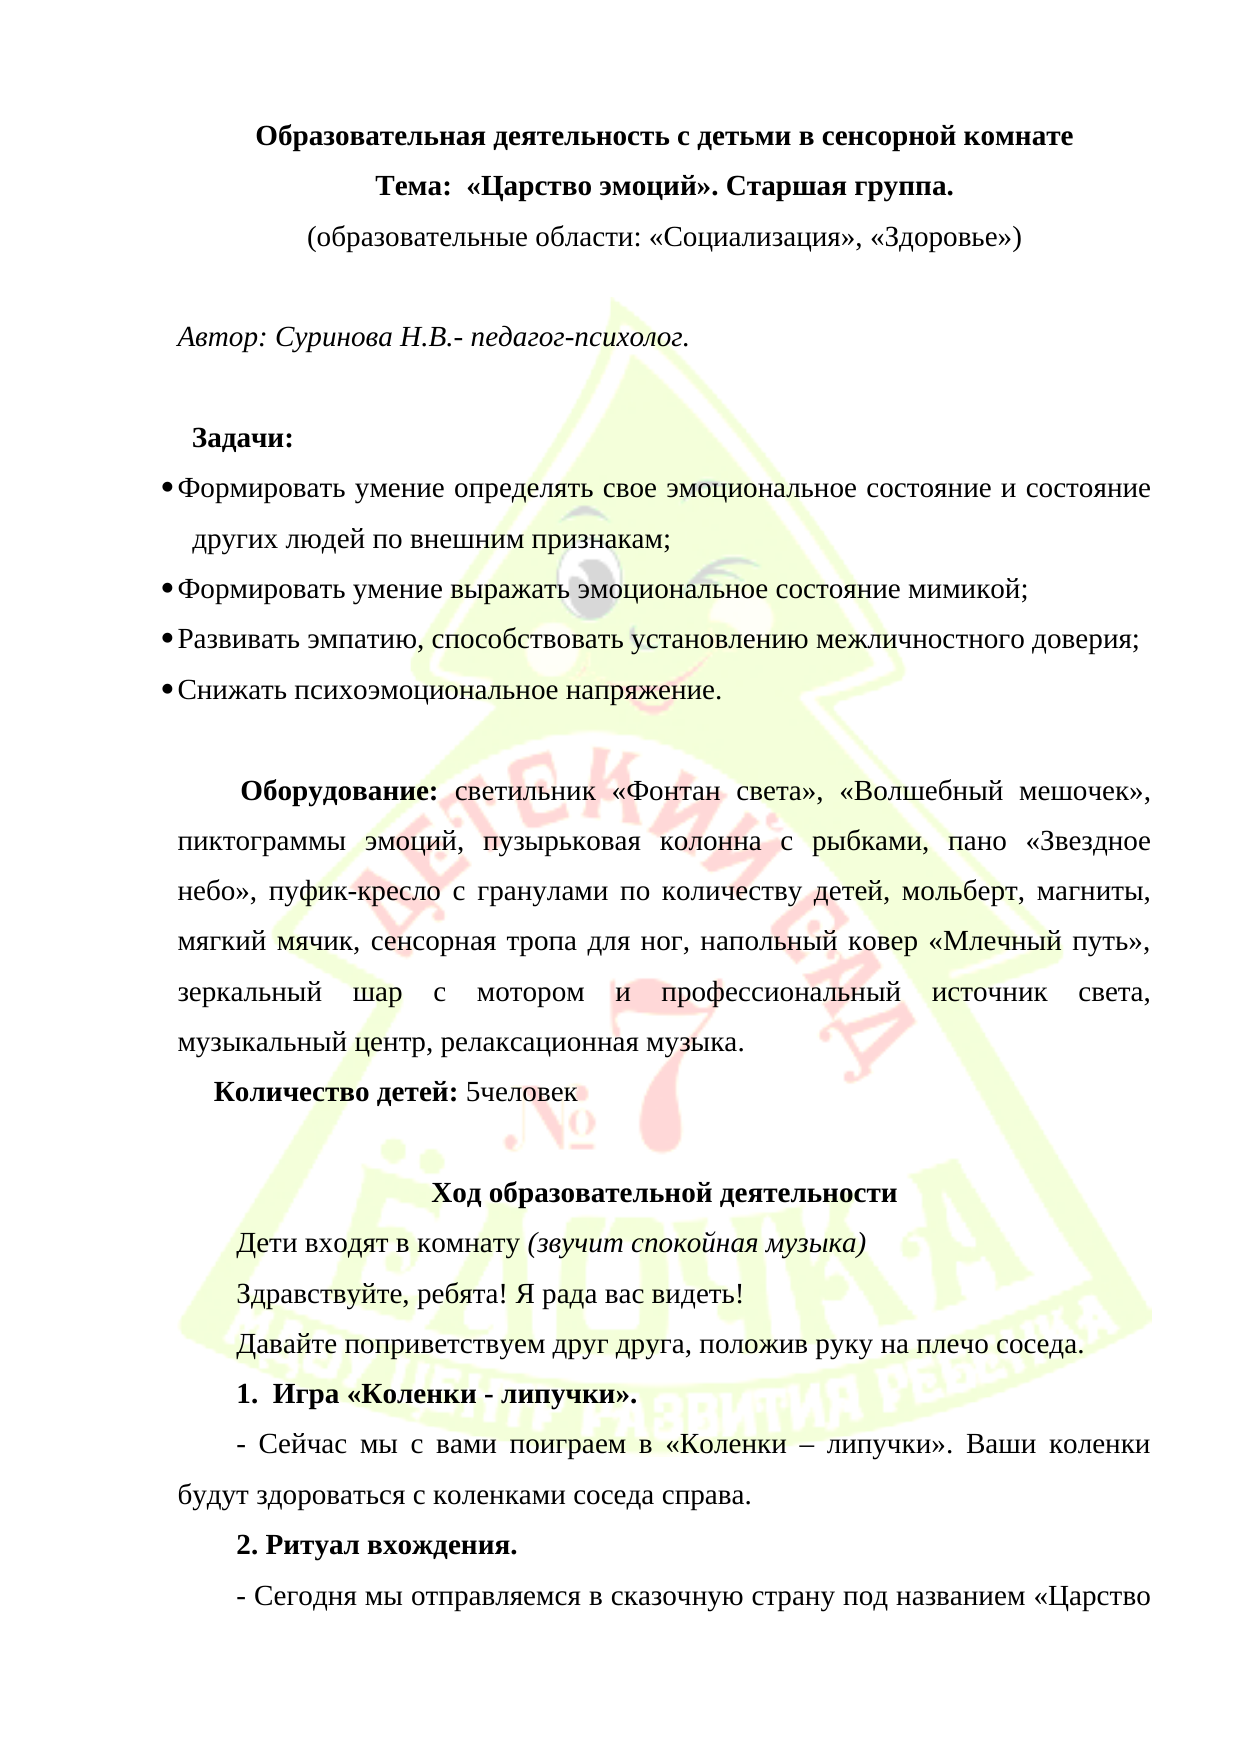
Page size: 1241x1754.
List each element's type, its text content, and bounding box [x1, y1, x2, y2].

list Снижать психоэмоциональное напряжение. [162, 672, 1152, 706]
text Ход образовательной деятельности [177, 1175, 1152, 1209]
text 2. Ритуал вхождения. [177, 1527, 1152, 1561]
text Тема: «Царство эмоций». Старшая группа. [177, 168, 1152, 202]
text Здравствуйте, ребята! Я рада вас видеть! [177, 1276, 1152, 1309]
text Давайте поприветствуем друг друга, положив руку на плечо соседа. [177, 1326, 1152, 1359]
text Дети входят в комнату (звучит спокойная музыка) [177, 1225, 1152, 1259]
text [177, 1578, 1152, 1611]
text (образовательные области: «Социализация», «Здоровье») [177, 219, 1152, 252]
text Автор: Суринова Н.В.- педагог-психолог. [177, 319, 1152, 353]
text Оборудование: светильник «Фонтан света», «Волшебный мешочек», пиктограммы эмоций, пузырьковая колонна с рыбками, пано «Звездное небо», пуфик-кресло с гранулами по количеству детей, мольберт, магниты, мягкий мячик, сенсорная тропа для ног, напольный ковер «Млечный путь», зеркальный шар с мотором и профессиональный источник света, музыкальный центр, релаксационная музыка. [177, 773, 1152, 1058]
text Задачи: [162, 420, 1152, 453]
list Формировать умение выражать эмоциональное состояние мимикой; [162, 571, 1152, 605]
list Формировать умение определять свое эмоциональное состояние и состояние других людей по внешним признакам; [162, 470, 1152, 554]
text - Сейчас мы с вами поиграем в «Коленки – липучки». Ваши коленки будут здороваться с коленками соседа справа. [177, 1427, 1152, 1511]
text Количество детей: 5человек [177, 1074, 1152, 1108]
list Развивать эмпатию, способствовать установлению межличностного доверия; [162, 621, 1152, 655]
text 1. Игра «Коленки - липучки». [177, 1376, 1152, 1410]
text Образовательная деятельность с детьми в сенсорной комнате [177, 118, 1152, 152]
